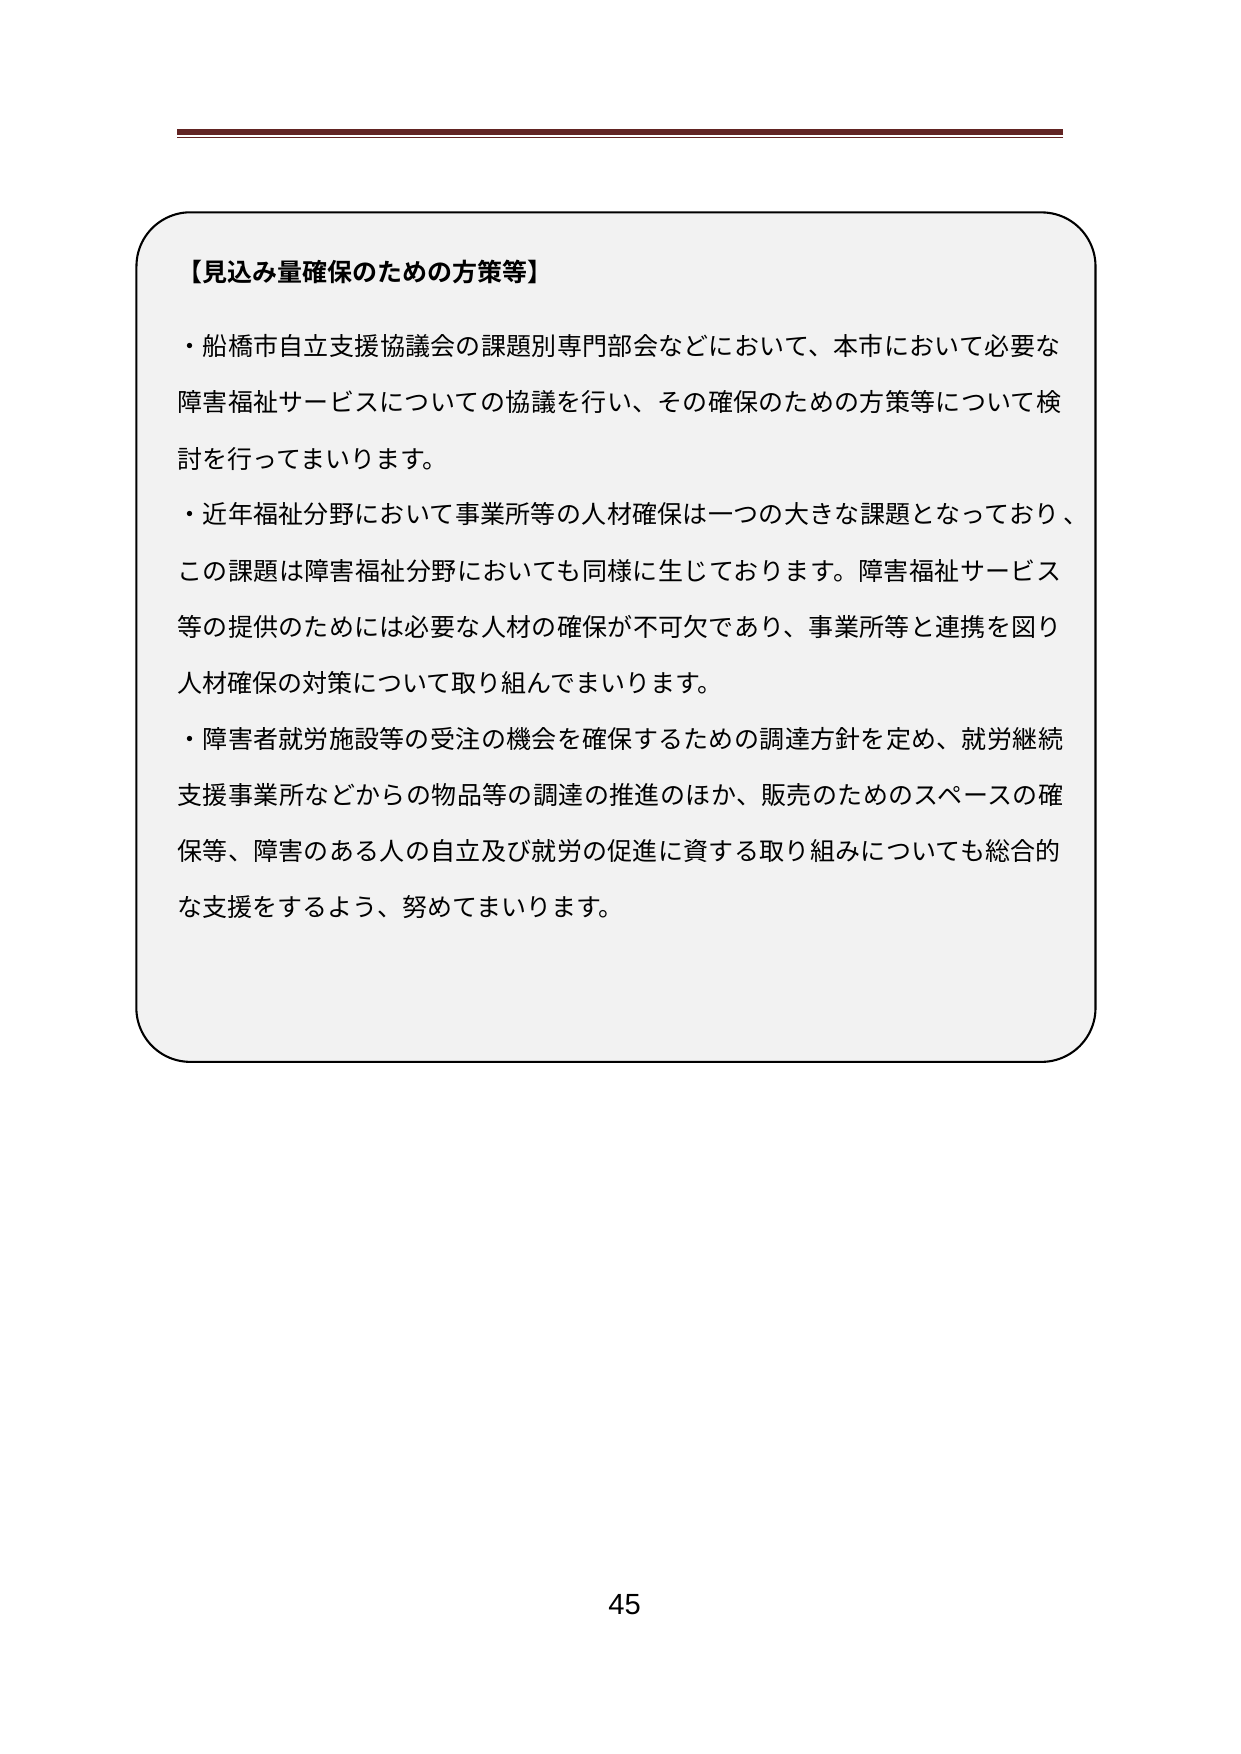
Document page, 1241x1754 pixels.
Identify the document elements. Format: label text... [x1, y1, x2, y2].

text ・船橋市自立支援協議会の課題別専門部会などにおいて、本市において必要な障害福祉サービスについての協議を行い、その確保のための方策等について検討を行ってまいります。 [177, 326, 1063, 476]
text ・近年福祉分野において事業所等の人材確保は一つの大きな課題となっており、この課題は障害福祉分野においても同様に生じております。障害福祉サービス等の提供のためには必要な人材の確保が不可欠であり、事業所等と連携を図り人材確保の対策について取り組んでまいります。 [177, 494, 1063, 700]
text 【見込み量確保のための方策等】 [177, 252, 1063, 290]
text ・障害者就労施設等の受注の機会を確保するための調達方針を定め、就労継続支援事業所などからの物品等の調達の推進のほか、販売のためのスペースの確保等、障害のある人の自立及び就労の促進に資する取り組みについても総合的な支援をするよう、努めてまいります。 [177, 718, 1063, 925]
